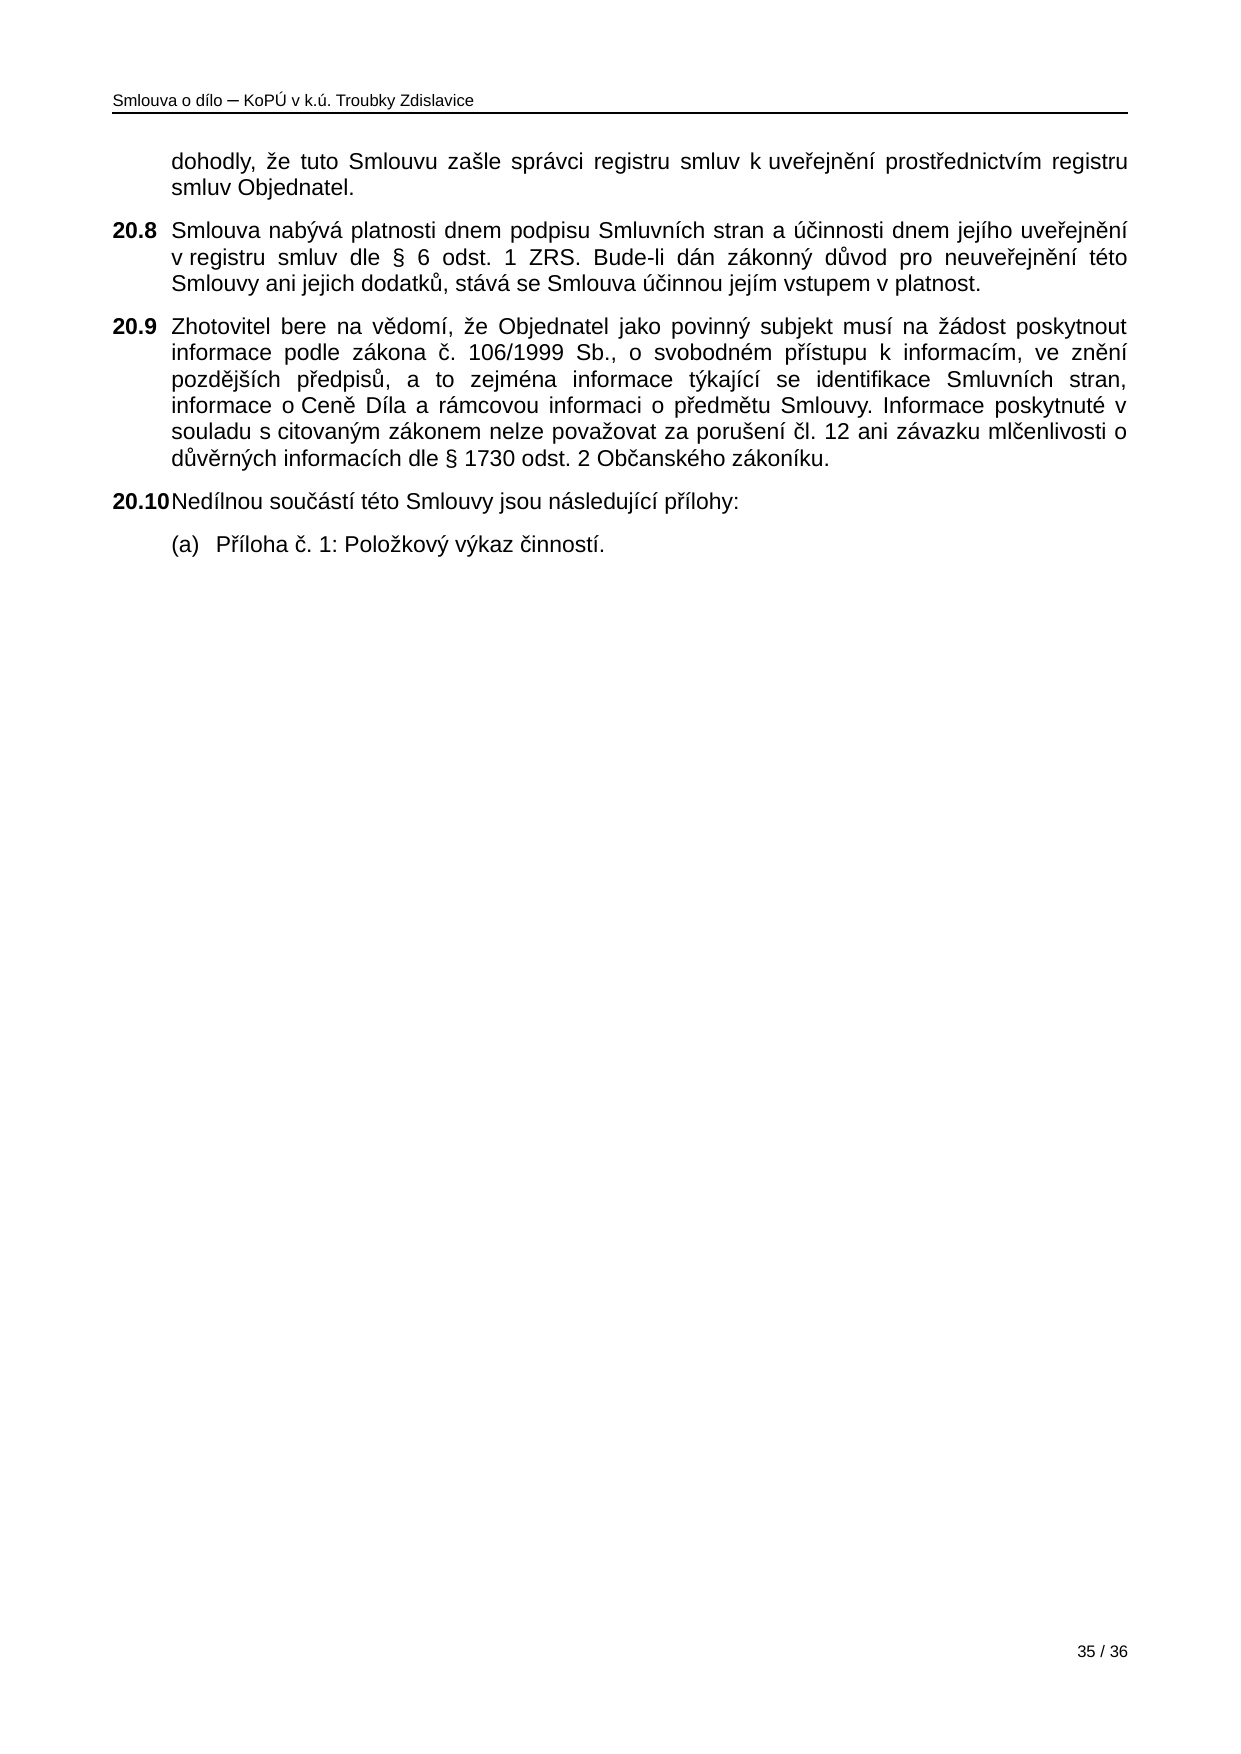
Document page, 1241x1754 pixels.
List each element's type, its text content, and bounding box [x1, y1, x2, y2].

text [112, 148, 1128, 200]
text Smlouva nabývá platnosti dnem podpisu Smluvních stran a účinnosti dnem jejího uveřejnění v registru smluv dle § 6 odst. 1 ZRS. Bude-li dán zákonný důvod pro neuveřejnění této Smlouvy ani jejich dodatků, stává se Smlouva účinnou jejím vstupem v platnost. [112, 217, 1128, 296]
list Příloha č. 1: Položkový výkaz činností. [171, 531, 1128, 557]
text Nedílnou součástí této Smlouvy jsou následující přílohy: [112, 488, 1128, 514]
text Zhotovitel bere na vědomí, že Objednatel jako povinný subjekt musí na žádost poskytnout informace podle zákona č. 106/1999 Sb., o svobodném přístupu k informacím, ve znění pozdějších předpisů, a to zejména informace týkající se identifikace Smluvních stran, informace o Ceně Díla a rámcovou informaci o předmětu Smlouvy. Informace poskytnuté v souladu s citovaným zákonem nelze považovat za porušení čl. 12 ani závazku mlčenlivosti o důvěrných informacích dle § 1730 odst. 2 Občanského zákoníku. [112, 313, 1128, 471]
